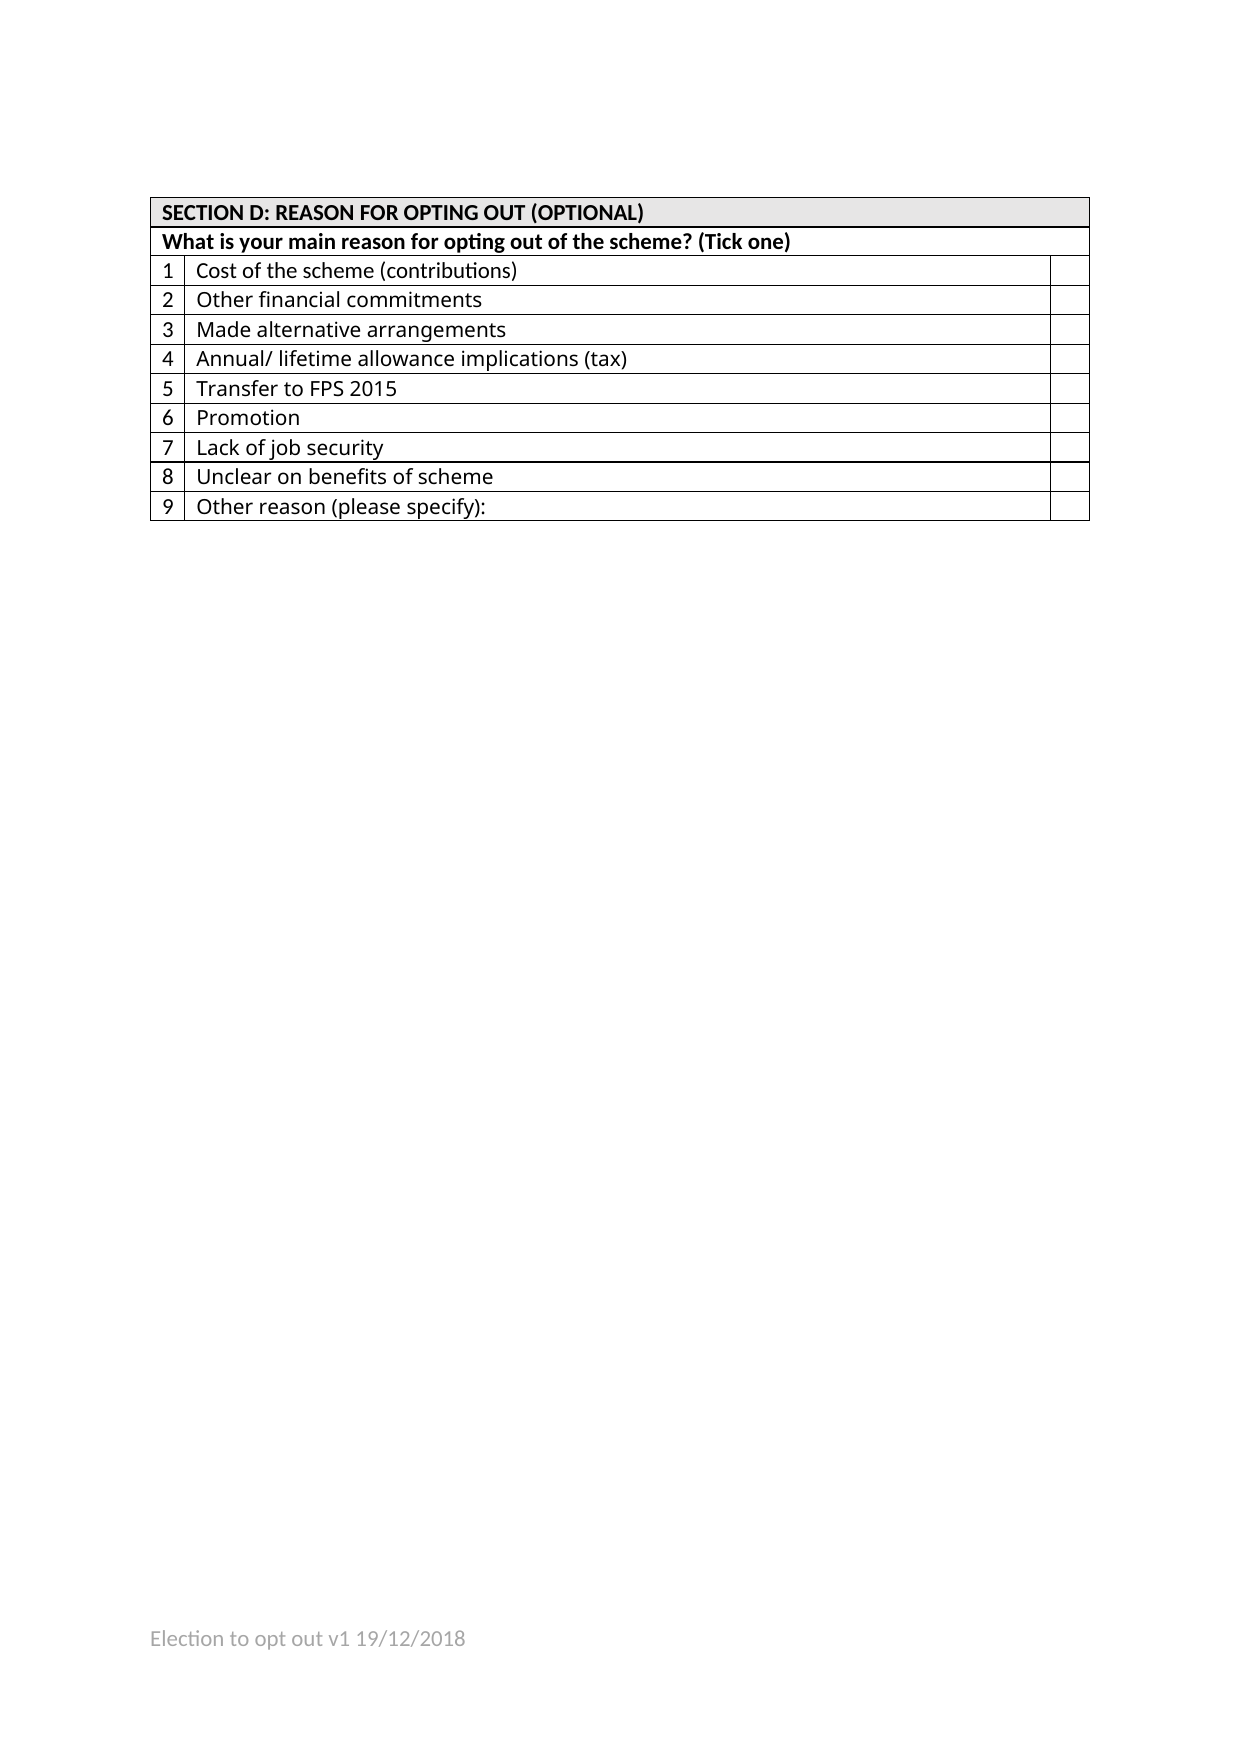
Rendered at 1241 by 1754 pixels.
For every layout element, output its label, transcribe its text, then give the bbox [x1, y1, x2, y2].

table_cell Lack of job security [185, 433, 1050, 461]
table_cell [1051, 256, 1089, 284]
table_header SECTION D: REASON FOR OPTING OUT (OPTIONAL) [151, 198, 1089, 226]
table_cell 7 [151, 433, 184, 461]
table_cell Unclear on benefits of scheme [185, 463, 1050, 491]
table_cell 5 [151, 374, 184, 402]
table_cell Cost of the scheme (contributions) [185, 256, 1050, 284]
table_cell [1051, 374, 1089, 402]
table_cell What is your main reason for opting out of the scheme? (Tick one) [151, 228, 1089, 255]
table_cell Annual/ lifetime allowance implications (tax) [185, 345, 1050, 373]
table_cell 4 [151, 345, 184, 373]
table_cell [1051, 315, 1089, 343]
table_cell Promotion [185, 404, 1050, 432]
table_cell Made alternative arrangements [185, 315, 1050, 343]
table_cell Transfer to FPS 2015 [185, 374, 1050, 402]
table_cell 8 [151, 463, 184, 491]
table_cell 1 [151, 256, 184, 284]
table_cell Other reason (please specify): [185, 492, 1050, 520]
table_cell Other financial commitments [185, 286, 1050, 314]
table_cell 9 [151, 492, 184, 520]
table_cell [1051, 345, 1089, 373]
table_cell [1051, 433, 1089, 461]
table_cell [1051, 404, 1089, 432]
table_cell 6 [151, 404, 184, 432]
table_cell [1051, 286, 1089, 314]
table_cell 3 [151, 315, 184, 343]
table_cell [1051, 463, 1089, 491]
table_cell 2 [151, 286, 184, 314]
table_cell [1051, 492, 1089, 520]
